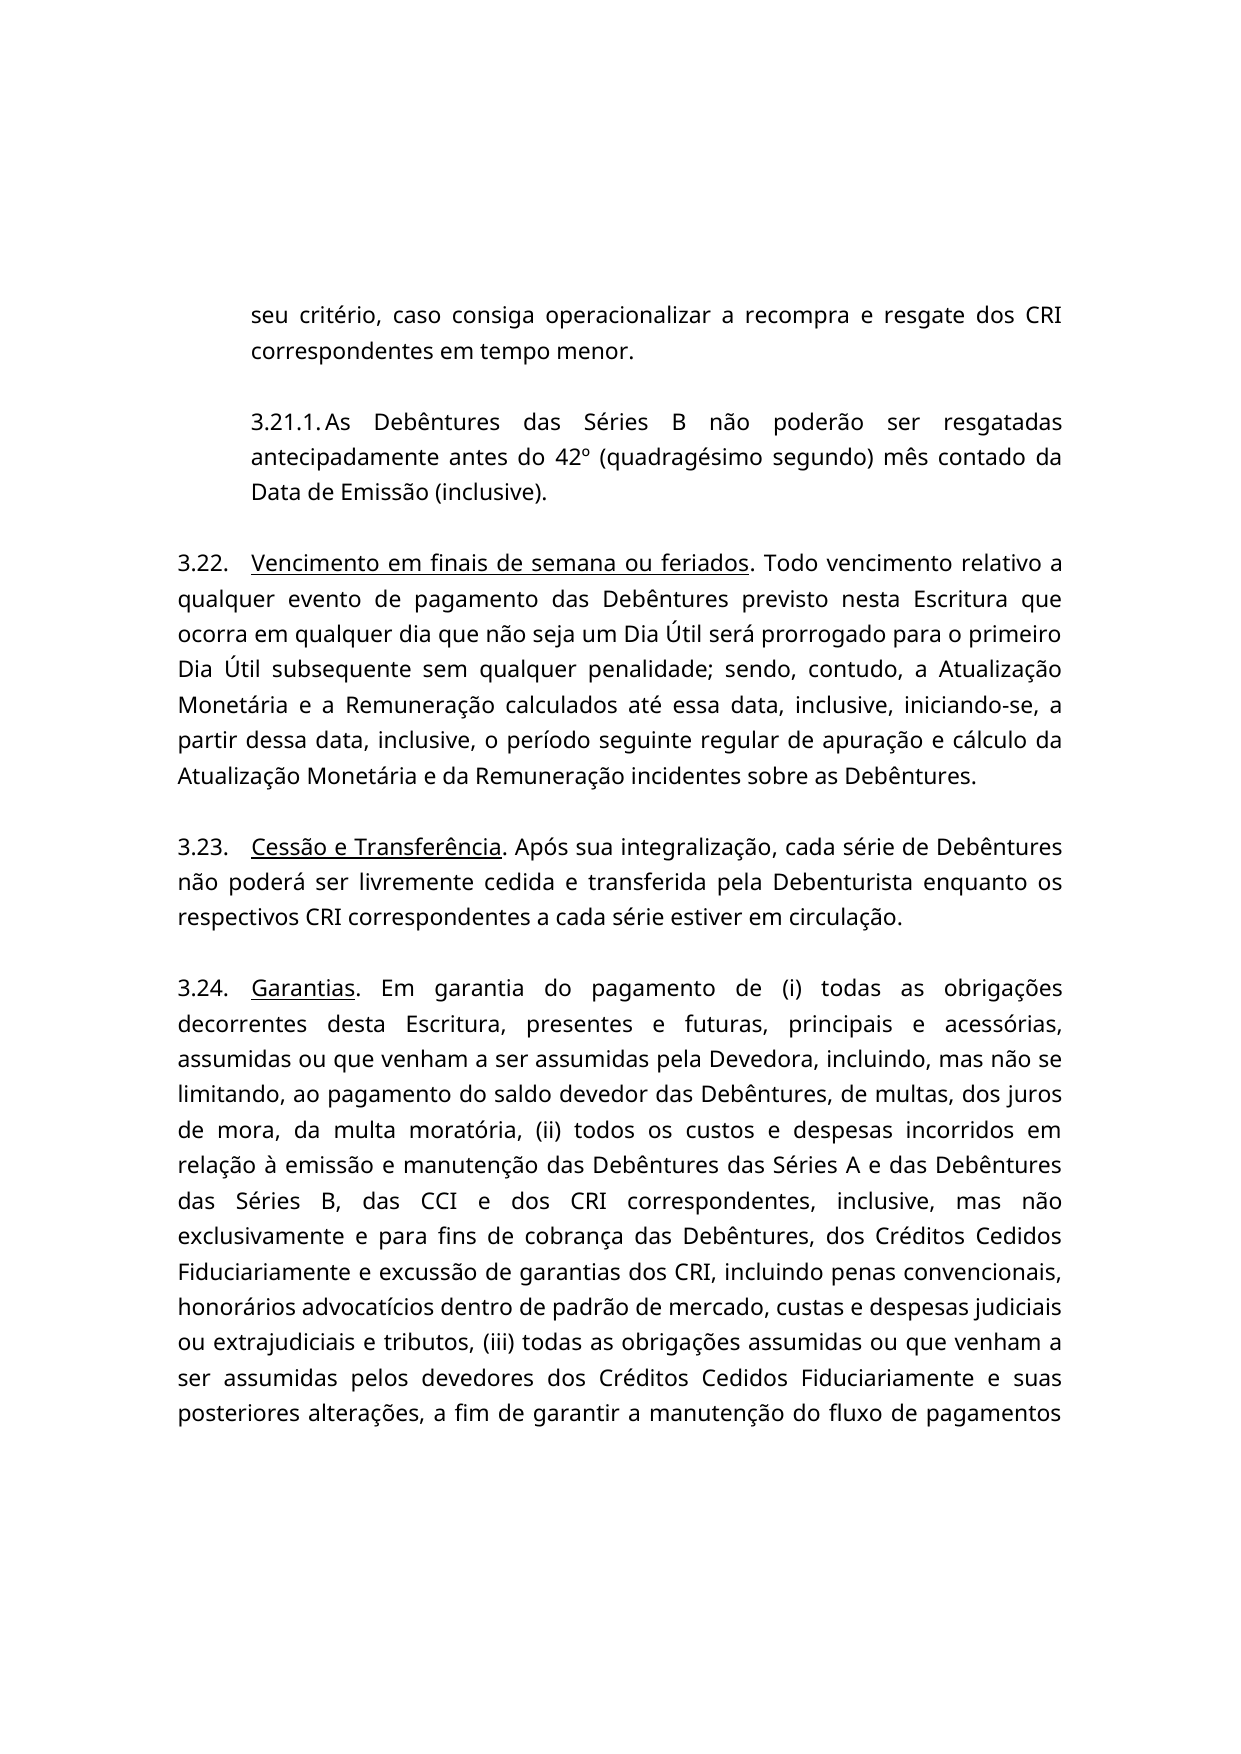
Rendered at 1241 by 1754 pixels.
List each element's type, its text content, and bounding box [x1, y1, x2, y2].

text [177, 968, 1063, 1429]
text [251, 295, 1063, 366]
text 3.23. Cessão e Transferência. Após sua integralização, cada série de Debêntures não poderá ser livremente cedida e transferida pela Debenturista enquanto os respectivos CRI correspondentes a cada série estiver em circulação. [177, 827, 1063, 933]
text 3.22. Vencimento em finais de semana ou feriados. Todo vencimento relativo a qualquer evento de pagamento das Debêntures previsto nesta Escritura que ocorra em qualquer dia que não seja um Dia Útil será prorrogado para o primeiro Dia Útil subsequente sem qualquer penalidade; sendo, contudo, a Atualização Monetária e a Remuneração calculados até essa data, inclusive, iniciando-se, a partir dessa data, inclusive, o período seguinte regular de apuração e cálculo da Atualização Monetária e da Remuneração incidentes sobre as Debêntures. [177, 543, 1063, 791]
text 3.21.1. As Debêntures das Séries B não poderão ser resgatadas antecipadamente antes do 42º (quadragésimo segundo) mês contado da Data de Emissão (inclusive). [251, 402, 1063, 508]
